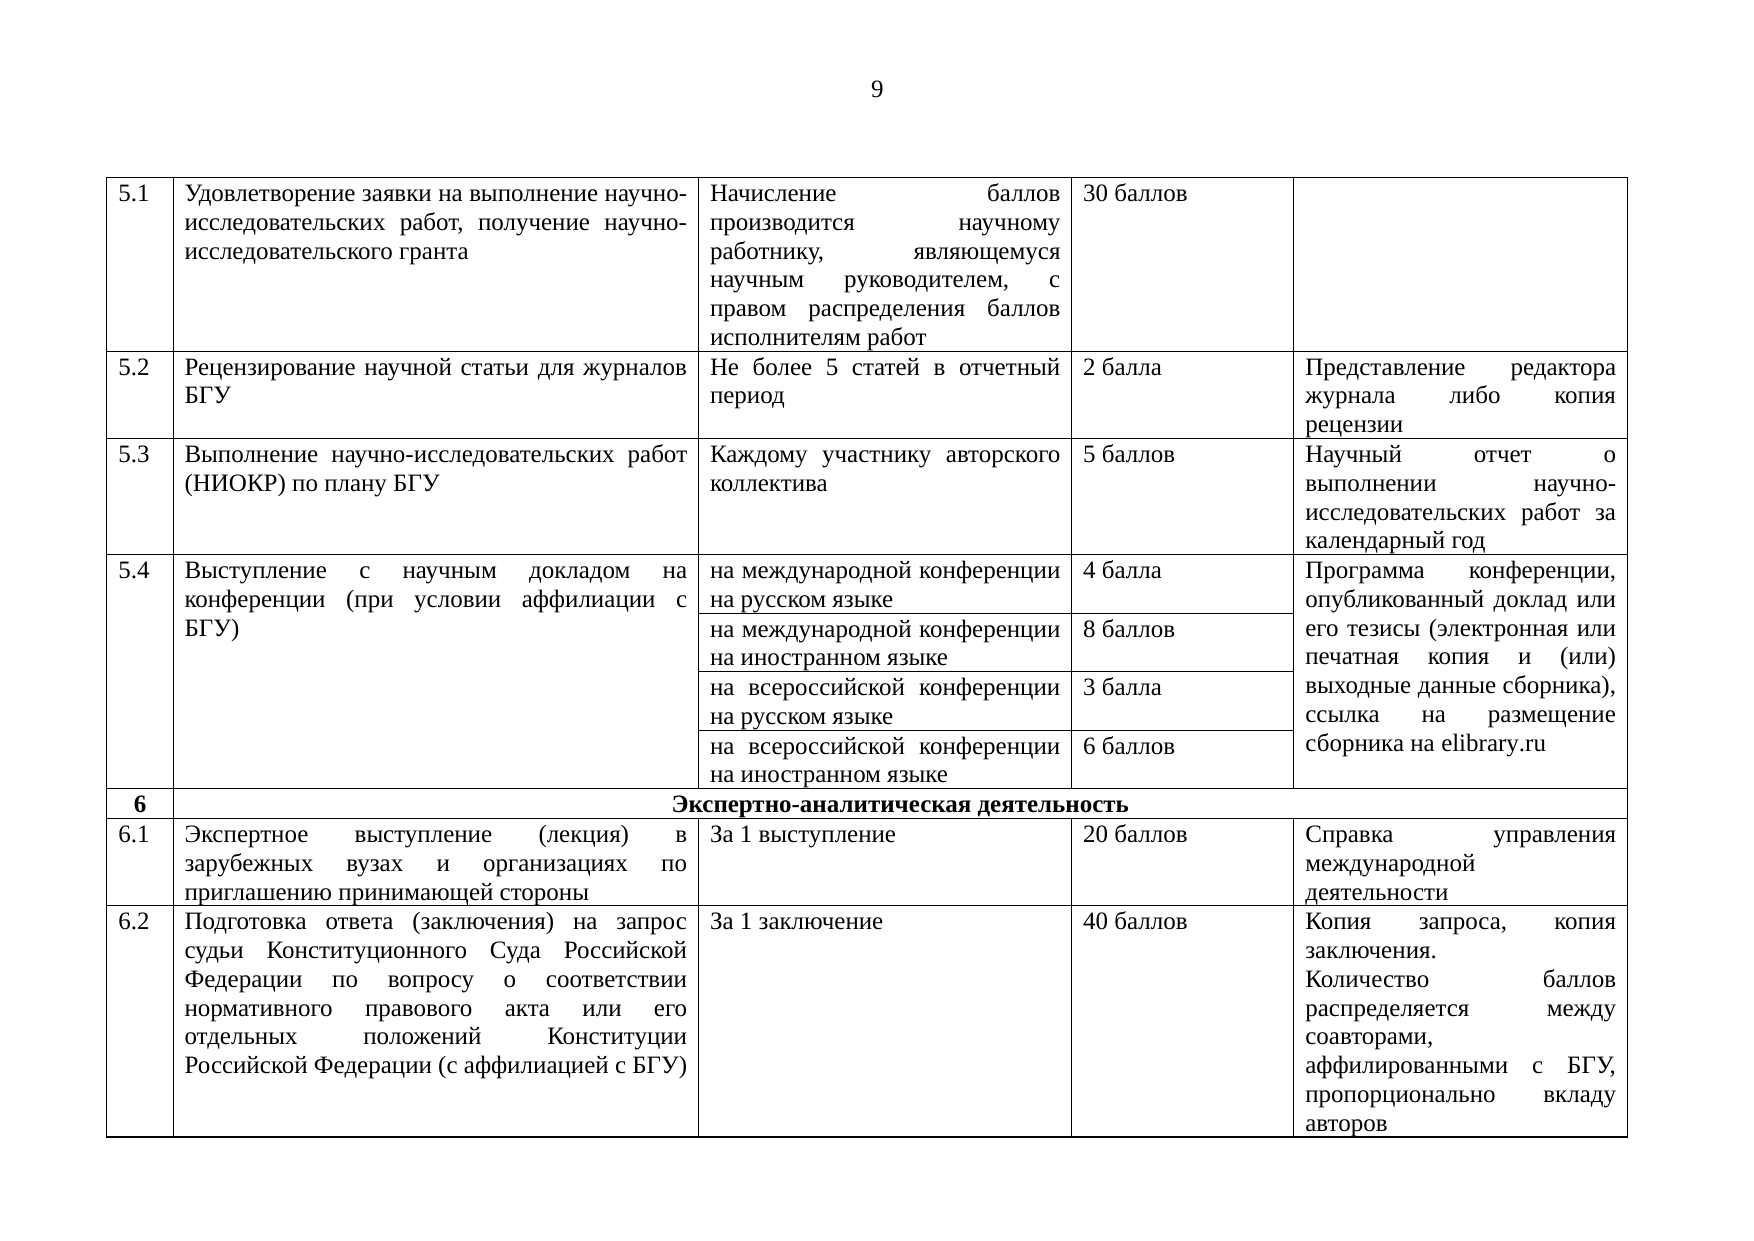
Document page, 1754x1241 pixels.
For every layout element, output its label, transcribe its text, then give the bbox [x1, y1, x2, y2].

table_cell 30 баллов [1072, 178, 1293, 351]
table_cell За 1 выступление [699, 819, 1071, 905]
table_cell 40 баллов [1072, 906, 1293, 1136]
table_cell Справка управления международной деятельности [1294, 819, 1627, 905]
table_cell 5 баллов [1072, 439, 1293, 554]
table_cell Каждому участнику авторского коллектива [699, 439, 1071, 554]
table_cell 20 баллов [1072, 819, 1293, 905]
table_cell Научный отчет о выполнении научно-исследовательских работ за календарный год [1294, 439, 1627, 554]
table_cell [1294, 906, 1627, 1136]
table_cell Начисление баллов производится научному работнику, являющемуся научным руководителем, с правом распределения баллов исполнителям работ [699, 178, 1071, 351]
table_cell 6.1 [107, 819, 173, 905]
table_cell Подготовка ответа (заключения) на запрос судьи Конституционного Суда Российской Федерации по вопросу о соответствии нормативного правового акта или его отдельных положений Конституции Российской Федерации (с аффилиацией с БГУ) [174, 906, 698, 1136]
table_cell 6 [107, 789, 173, 818]
table_cell 5.3 [107, 439, 173, 554]
table_cell 2 балла [1072, 352, 1293, 438]
table_cell на всероссийской конференции на русском языке [699, 672, 1071, 730]
table_cell 6.2 [107, 906, 173, 1136]
table_cell 5.1 [107, 178, 173, 351]
table_cell 3 балла [1072, 672, 1293, 730]
table_cell на международной конференции на иностранном языке [699, 614, 1071, 671]
table_cell 5.4 [107, 555, 173, 788]
table_cell 4 балла [1072, 555, 1293, 613]
table_cell Экспертное выступление (лекция) в зарубежных вузах и организациях по приглашению принимающей стороны [174, 819, 698, 905]
table_cell на всероссийской конференции на иностранном языке [699, 731, 1071, 788]
table_cell Экспертно-аналитическая деятельность [174, 789, 1627, 818]
table_cell Рецензирование научной статьи для журналов БГУ [174, 352, 698, 438]
table_cell Не более 5 статей в отчетный период [699, 352, 1071, 438]
table_cell Представление редактора журнала либо копия рецензии [1294, 352, 1627, 438]
table_cell Выполнение научно-исследовательских работ (НИОКР) по плану БГУ [174, 439, 698, 554]
table_cell Удовлетворение заявки на выполнение научно-исследовательских работ, получение научно-исследовательского гранта [174, 178, 698, 351]
table_cell 5.2 [107, 352, 173, 438]
table_cell 6 баллов [1072, 731, 1293, 788]
table_cell Выступление с научным докладом на конференции (при условии аффилиации с БГУ) [174, 555, 698, 788]
table_cell За 1 заключение [699, 906, 1071, 1136]
table_cell на международной конференции на русском языке [699, 555, 1071, 613]
table_cell 8 баллов [1072, 614, 1293, 671]
table_cell [1294, 178, 1627, 351]
table_cell Программа конференции, опубликованный доклад или его тезисы (электронная или печатная копия и (или) выходные данные сборника), ссылка на размещение сборника на elibrary.ru [1294, 555, 1627, 788]
